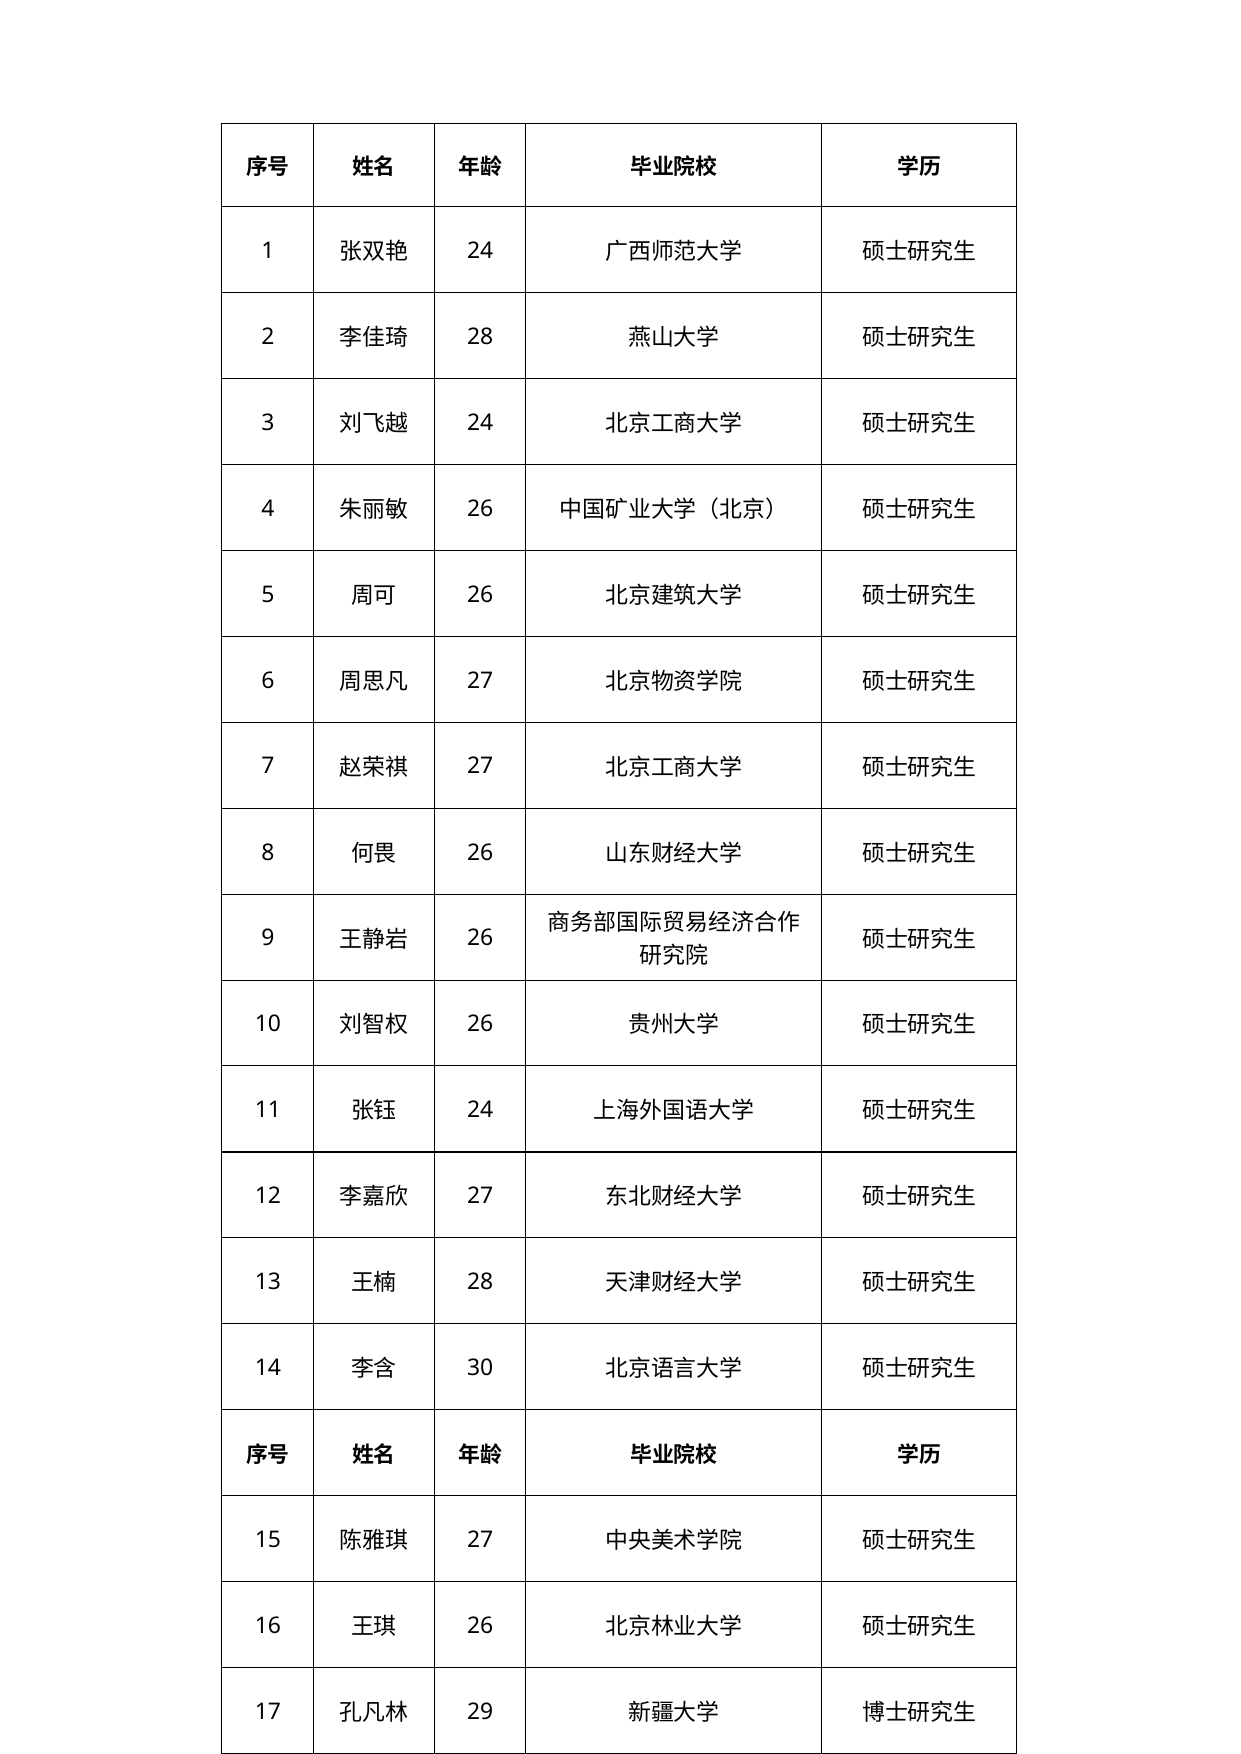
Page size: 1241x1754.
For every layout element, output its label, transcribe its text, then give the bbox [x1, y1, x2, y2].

table_cell 硕士研究生 [822, 809, 1016, 893]
table_cell 3 [222, 379, 313, 464]
table_cell 北京语言大学 [526, 1324, 821, 1409]
table_cell 27 [435, 1496, 525, 1581]
table_cell 硕士研究生 [822, 379, 1016, 464]
table_cell 博士研究生 [822, 1668, 1016, 1753]
table_cell 硕士研究生 [822, 895, 1016, 979]
table_cell 17 [222, 1668, 313, 1753]
table_cell 朱丽敏 [314, 465, 434, 550]
table_cell 硕士研究生 [822, 1153, 1016, 1237]
table_cell 硕士研究生 [822, 1324, 1016, 1409]
table_cell 硕士研究生 [822, 207, 1016, 292]
table_cell 27 [435, 723, 525, 808]
table_cell 硕士研究生 [822, 637, 1016, 722]
table_cell 2 [222, 293, 313, 378]
table_cell 14 [222, 1324, 313, 1409]
table_cell 刘飞越 [314, 379, 434, 464]
table_cell 赵荣祺 [314, 723, 434, 808]
table_header 姓名 [314, 124, 434, 206]
table_cell 商务部国际贸易经济合作研究院 [526, 895, 821, 979]
table_cell 刘智权 [314, 981, 434, 1065]
table_cell 6 [222, 637, 313, 722]
table_header 年龄 [435, 124, 525, 206]
table_cell 27 [435, 1153, 525, 1237]
table_cell 26 [435, 809, 525, 893]
table_cell 年龄 [435, 1410, 525, 1495]
table_cell 12 [222, 1153, 313, 1237]
table_cell 13 [222, 1238, 313, 1323]
table_cell 硕士研究生 [822, 981, 1016, 1065]
table_cell 王静岩 [314, 895, 434, 979]
table_cell 26 [435, 981, 525, 1065]
table_cell 24 [435, 1066, 525, 1151]
table_cell 中国矿业大学（北京） [526, 465, 821, 550]
table_cell 11 [222, 1066, 313, 1151]
table_cell 张钰 [314, 1066, 434, 1151]
table_cell 26 [435, 1582, 525, 1667]
table_cell 姓名 [314, 1410, 434, 1495]
table_cell 28 [435, 1238, 525, 1323]
table_cell 26 [435, 465, 525, 550]
table_cell 10 [222, 981, 313, 1065]
table_cell 26 [435, 551, 525, 636]
table_header 毕业院校 [526, 124, 821, 206]
table_cell 29 [435, 1668, 525, 1753]
table_cell 北京工商大学 [526, 379, 821, 464]
table_cell 1 [222, 207, 313, 292]
table_cell 北京林业大学 [526, 1582, 821, 1667]
table_cell 毕业院校 [526, 1410, 821, 1495]
table_cell 9 [222, 895, 313, 979]
table_cell 周可 [314, 551, 434, 636]
table_cell 天津财经大学 [526, 1238, 821, 1323]
table_cell 学历 [822, 1410, 1016, 1495]
table_cell 中央美术学院 [526, 1496, 821, 1581]
table_cell 何畏 [314, 809, 434, 893]
table_cell 燕山大学 [526, 293, 821, 378]
table_cell 8 [222, 809, 313, 893]
table_cell 硕士研究生 [822, 465, 1016, 550]
table_cell 27 [435, 637, 525, 722]
table_cell 硕士研究生 [822, 1238, 1016, 1323]
table_cell 硕士研究生 [822, 551, 1016, 636]
table_cell 硕士研究生 [822, 1496, 1016, 1581]
table_cell 硕士研究生 [822, 1582, 1016, 1667]
table_cell 26 [435, 895, 525, 979]
table_header 序号 [222, 124, 313, 206]
table_cell 张双艳 [314, 207, 434, 292]
table_cell 北京建筑大学 [526, 551, 821, 636]
table_cell 30 [435, 1324, 525, 1409]
table_cell 李嘉欣 [314, 1153, 434, 1237]
table_cell 硕士研究生 [822, 723, 1016, 808]
table_cell 上海外国语大学 [526, 1066, 821, 1151]
table_cell 王琪 [314, 1582, 434, 1667]
table_cell 东北财经大学 [526, 1153, 821, 1237]
table_cell 王楠 [314, 1238, 434, 1323]
table_cell 周思凡 [314, 637, 434, 722]
table_cell 5 [222, 551, 313, 636]
table_cell 山东财经大学 [526, 809, 821, 893]
table_cell 序号 [222, 1410, 313, 1495]
table_cell 硕士研究生 [822, 293, 1016, 378]
table_cell 李佳琦 [314, 293, 434, 378]
table_cell 24 [435, 379, 525, 464]
table_cell 广西师范大学 [526, 207, 821, 292]
table_cell 李含 [314, 1324, 434, 1409]
table_cell 北京物资学院 [526, 637, 821, 722]
table_cell 贵州大学 [526, 981, 821, 1065]
table_header 学历 [822, 124, 1016, 206]
table_cell 陈雅琪 [314, 1496, 434, 1581]
table_cell 24 [435, 207, 525, 292]
table_cell 新疆大学 [526, 1668, 821, 1753]
table_cell 15 [222, 1496, 313, 1581]
table_cell 北京工商大学 [526, 723, 821, 808]
table_cell 硕士研究生 [822, 1066, 1016, 1151]
table_cell 16 [222, 1582, 313, 1667]
table_cell 4 [222, 465, 313, 550]
table_cell 孔凡林 [314, 1668, 434, 1753]
table_cell 28 [435, 293, 525, 378]
table_cell 7 [222, 723, 313, 808]
